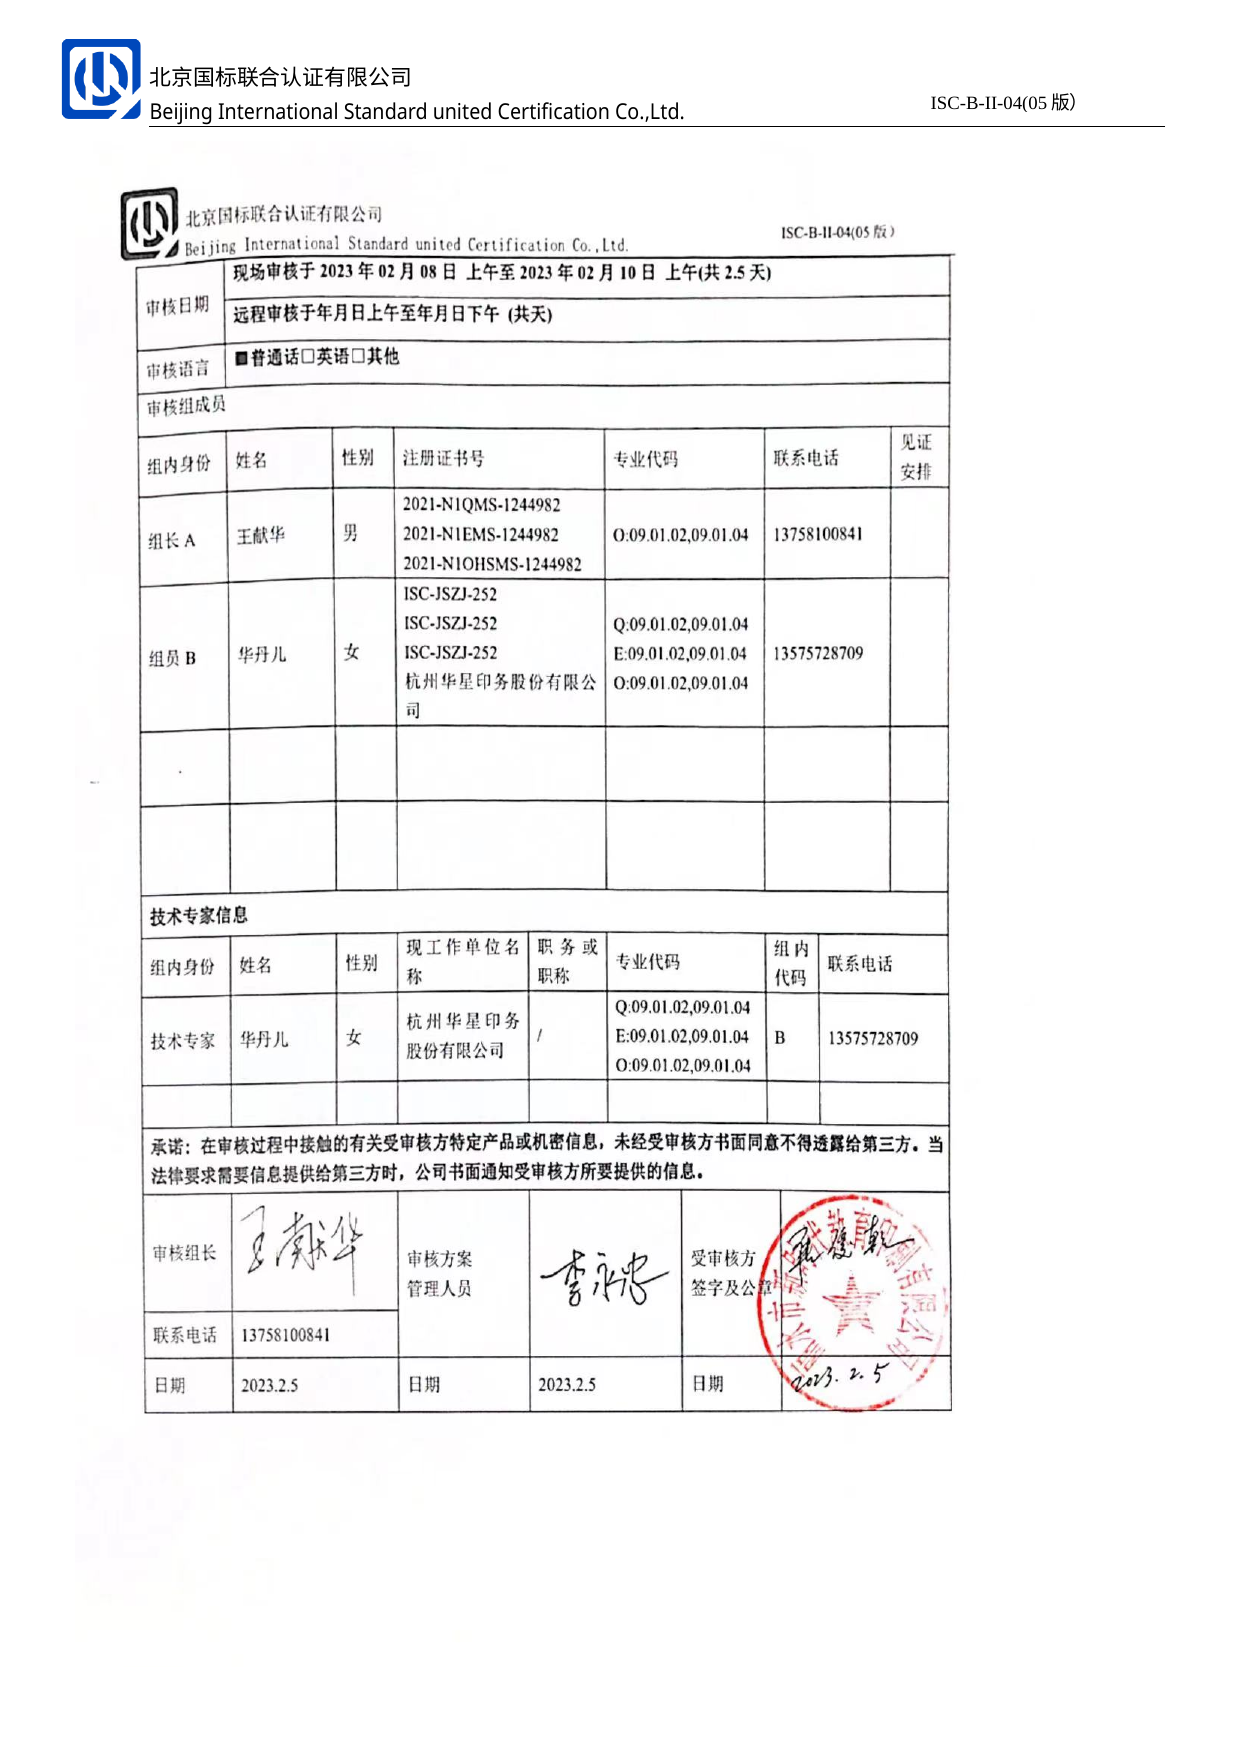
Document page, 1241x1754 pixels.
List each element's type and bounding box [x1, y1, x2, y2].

picture [61, 39, 141, 119]
picture [75, 141, 1035, 1667]
